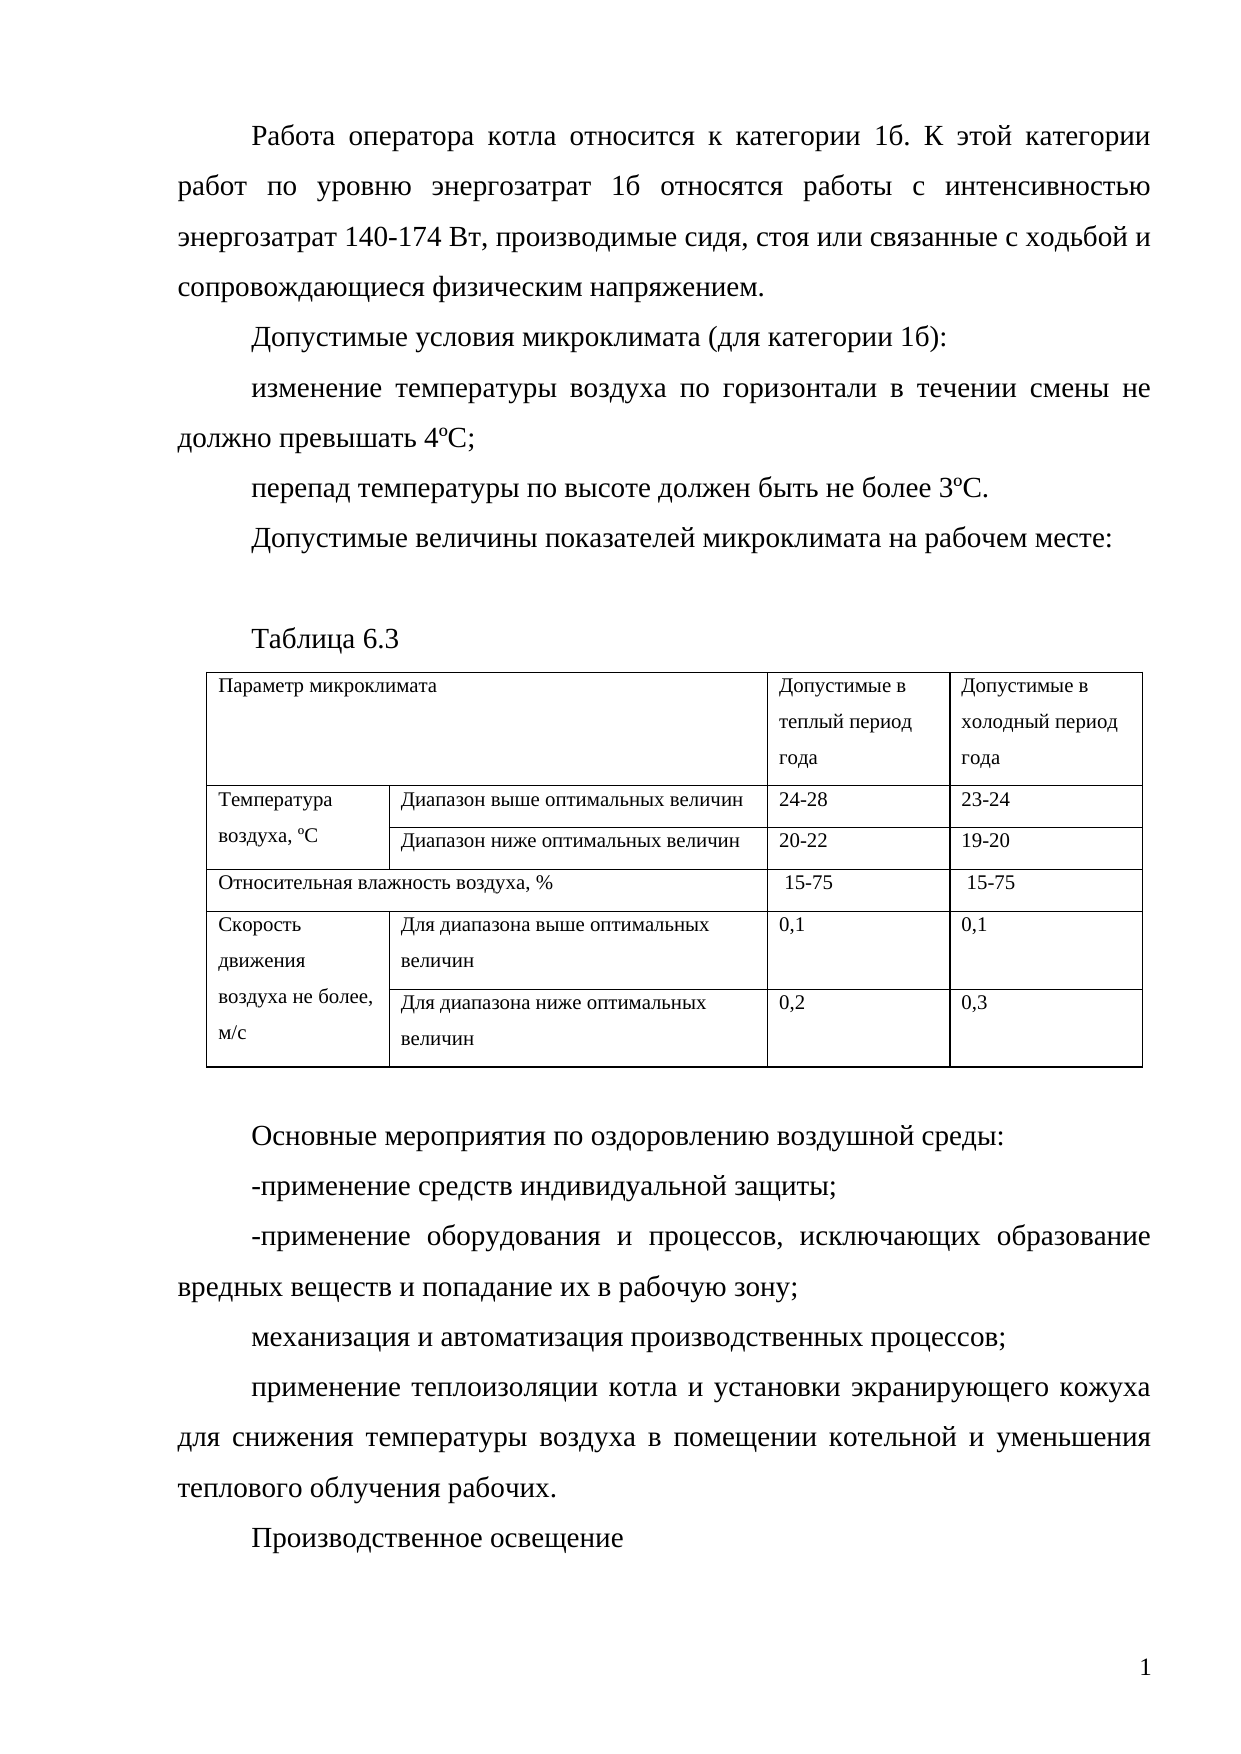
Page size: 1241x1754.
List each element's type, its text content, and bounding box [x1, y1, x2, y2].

table_cell 0,1 [768, 912, 949, 988]
table_cell 23-24 [951, 786, 1142, 827]
text Основные мероприятия по оздоровлению воздушной среды: [177, 1118, 1152, 1151]
table_cell Для диапазона выше оптимальных величин [390, 912, 767, 988]
table_header Допустимые в теплый период года [768, 673, 949, 785]
table_cell 0,3 [951, 990, 1142, 1066]
table_cell Диапазон выше оптимальных величин [390, 786, 767, 827]
text Работа оператора котла относится к категории 1б. К этой категории работ по уровню энергозатрат 1б относятся работы с интенсивностью энергозатрат 140-174 Вт, производимые сидя, стоя или связанные с ходьбой и сопровождающиеся физическим напряжением. [177, 118, 1152, 303]
table_cell 0,2 [768, 990, 949, 1066]
text применение теплоизоляции котла и установки экранирующего кожуха для снижения температуры воздуха в помещении котельной и уменьшения теплового облучения рабочих. [177, 1369, 1152, 1503]
text механизация и автоматизация производственных процессов; [177, 1319, 1152, 1352]
text Допустимые условия микроклимата (для категории 1б): [177, 319, 1152, 353]
text -применение средств индивидуальной защиты; [177, 1168, 1152, 1202]
table_header Параметр микроклимата [207, 673, 767, 785]
table_cell Скорость движения воздуха не более, м/с [207, 912, 389, 1066]
table_cell Относительная влажность воздуха, % [207, 870, 767, 911]
table_cell 15-75 [951, 870, 1142, 911]
text перепад температуры по высоте должен быть не более 3ºС. [177, 470, 1152, 504]
table_cell Для диапазона ниже оптимальных величин [390, 990, 767, 1066]
table_cell 20-22 [768, 828, 949, 869]
text -применение оборудования и процессов, исключающих образование вредных веществ и попадание их в рабочую зону; [177, 1218, 1152, 1302]
table_cell 19-20 [951, 828, 1142, 869]
text изменение температуры воздуха по горизонтали в течении смены не должно превышать 4ºС; [177, 370, 1152, 453]
table_cell 24-28 [768, 786, 949, 827]
table_cell Диапазон ниже оптимальных величин [390, 828, 767, 869]
text Допустимые величины показателей микроклимата на рабочем месте: [177, 521, 1152, 554]
text Таблица 6.3 [177, 621, 1152, 655]
table_cell 0,1 [951, 912, 1142, 988]
table_cell 15-75 [768, 870, 949, 911]
text Производственное освещение [177, 1520, 1152, 1554]
table_header Допустимые в холодный период года [951, 673, 1142, 785]
table_cell Температура воздуха, ºС [207, 786, 389, 869]
